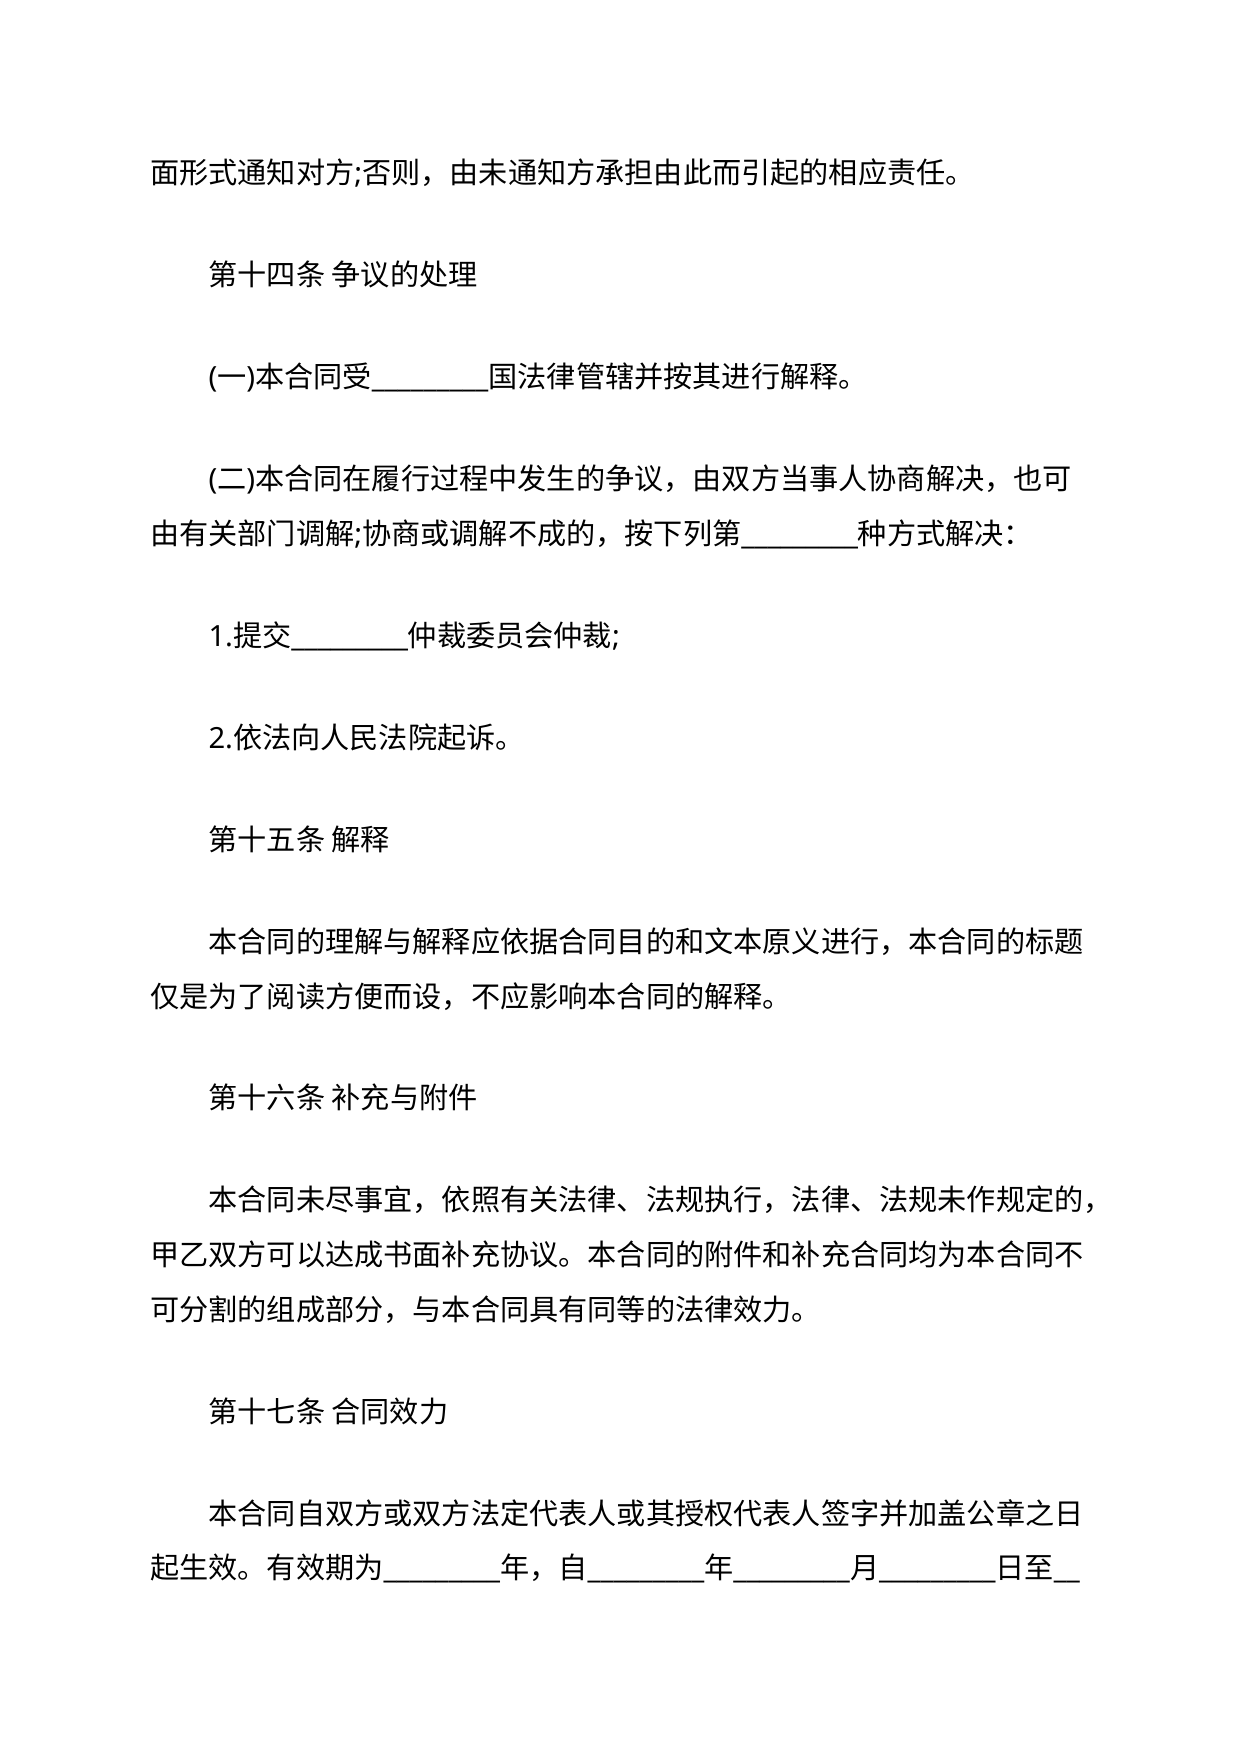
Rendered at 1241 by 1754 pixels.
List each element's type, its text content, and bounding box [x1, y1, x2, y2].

text 第十七条 合同效力 [150, 1388, 1090, 1431]
text (一)本合同受_________国法律管辖并按其进行解释。 [150, 354, 1090, 396]
text 本合同未尽事宜，依照有关法律、法规执行，法律、法规未作规定的，甲乙双方可以达成书面补充协议。本合同的附件和补充合同均为本合同不可分割的组成部分，与本合同具有同等的法律效力。 [150, 1177, 1090, 1329]
text 第十五条 解释 [150, 817, 1090, 859]
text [150, 1490, 1090, 1587]
text 1.提交_________仲裁委员会仲裁; [150, 613, 1090, 655]
text 本合同的理解与解释应依据合同目的和文本原义进行，本合同的标题仅是为了阅读方便而设，不应影响本合同的解释。 [150, 918, 1090, 1016]
text 2.依法向人民法院起诉。 [150, 715, 1090, 757]
text 第十四条 争议的处理 [150, 252, 1090, 294]
text (二)本合同在履行过程中发生的争议，由双方当事人协商解决，也可由有关部门调解;协商或调解不成的，按下列第_________种方式解决： [150, 456, 1090, 553]
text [150, 150, 1090, 192]
text 第十六条 补充与附件 [150, 1075, 1090, 1117]
